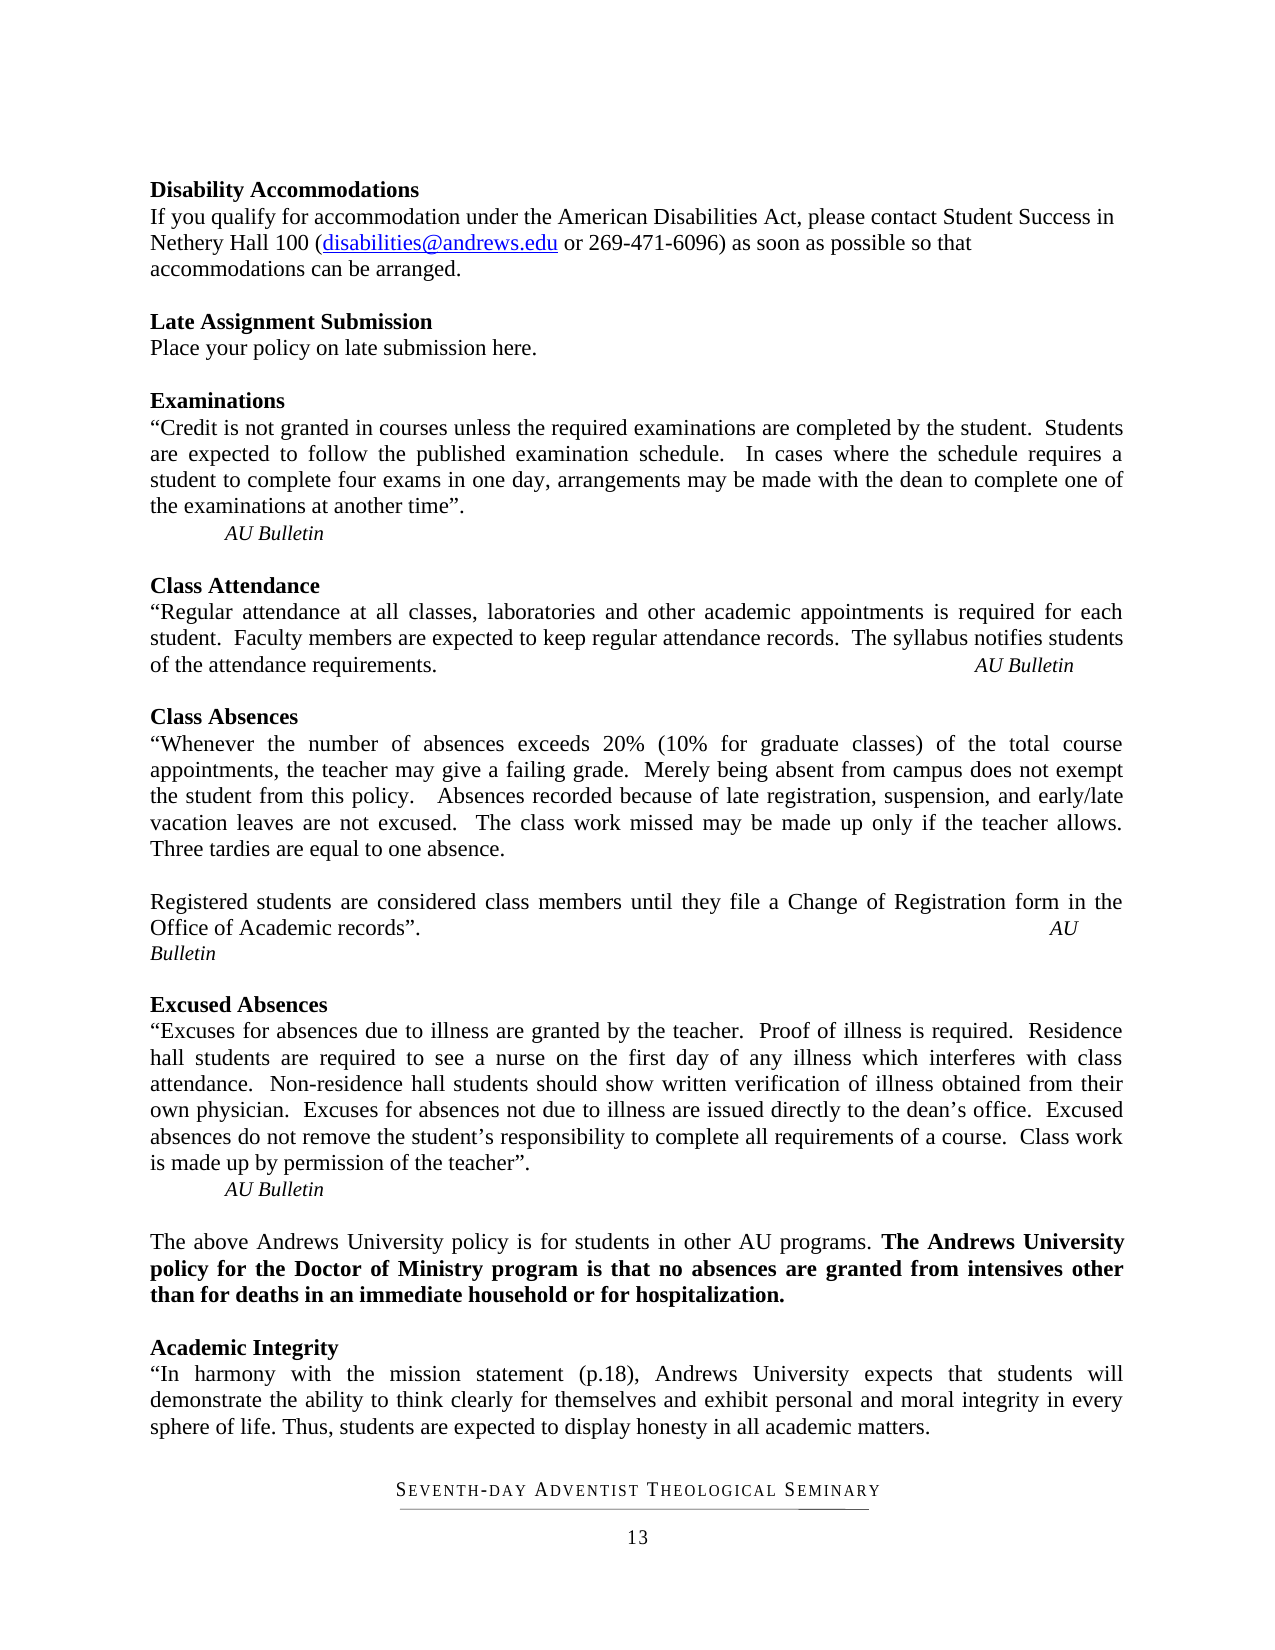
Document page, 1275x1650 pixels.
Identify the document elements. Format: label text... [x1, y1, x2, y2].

subtitle University policies [150, 204, 1125, 251]
text Registered students are considered class members until they file a Change of Registration form in the Office of Academic records”. AU Bulletin [150, 1017, 1125, 1093]
text Place your policy on late submission here. [150, 463, 1125, 489]
text “Regular attendance at all classes, laboratories and other academic appointments is required for each student. Faculty members are expected to keep regular attendance records. The syllabus notifies students of the attendance requirements. AU Bulletin [150, 727, 1125, 806]
text Class Absences [150, 832, 1125, 858]
text Excused Absences [150, 1120, 1125, 1146]
text “Whenever the number of absences exceeds 20% (10% for graduate classes) of the total course appointments, the teacher may give a failing grade. Merely being absent from campus does not exempt the student from this policy. Absences recorded because of late registration, suspension, and early/late vacation leaves are not excused. The class work missed may be made up only if the teacher allows. Three tardies are equal to one absence. [150, 858, 1125, 990]
text Class Attendance [150, 700, 1125, 727]
text “Excuses for absences due to illness are granted by the teacher. Proof of illness is required. Residence hall students are required to see a nurse on the first day of any illness which interferes with class attendance. Non-residence hall students should show written verification of illness obtained from their own physician. Excuses for absences not due to illness are issued directly to the dean’s office. Excused absences do not remove the student’s responsibility to complete all requirements of a course. Class work is made up by permission of the teacher”. AU Bulletin [150, 1146, 1125, 1331]
text Examinations [150, 516, 1125, 542]
text The above Andrews University policy is for students in other AU programs. The Andrews University policy for the Doctor of Ministry program is that no absences are granted from intensives other than for deaths in an immediate household or for hospitalization. [150, 1357, 1125, 1436]
text “Credit is not granted in courses unless the required examinations are completed by the student. Students are expected to follow the published examination schedule. In cases where the schedule requires a student to complete four exams in one day, arrangements may be made with the dean to complete one of the examinations at another time”. AU Bulletin [150, 542, 1125, 674]
text Late Assignment Submission [150, 437, 1125, 463]
text Disability Accommodations [150, 305, 1125, 331]
text If you qualify for accommodation under the American Disabilities Act, please contact Student Success in Nethery Hall 100 (disabilities@andrews.edu or 269-471-6096) as soon as possible so that accommodations can be arranged. [150, 331, 1125, 411]
